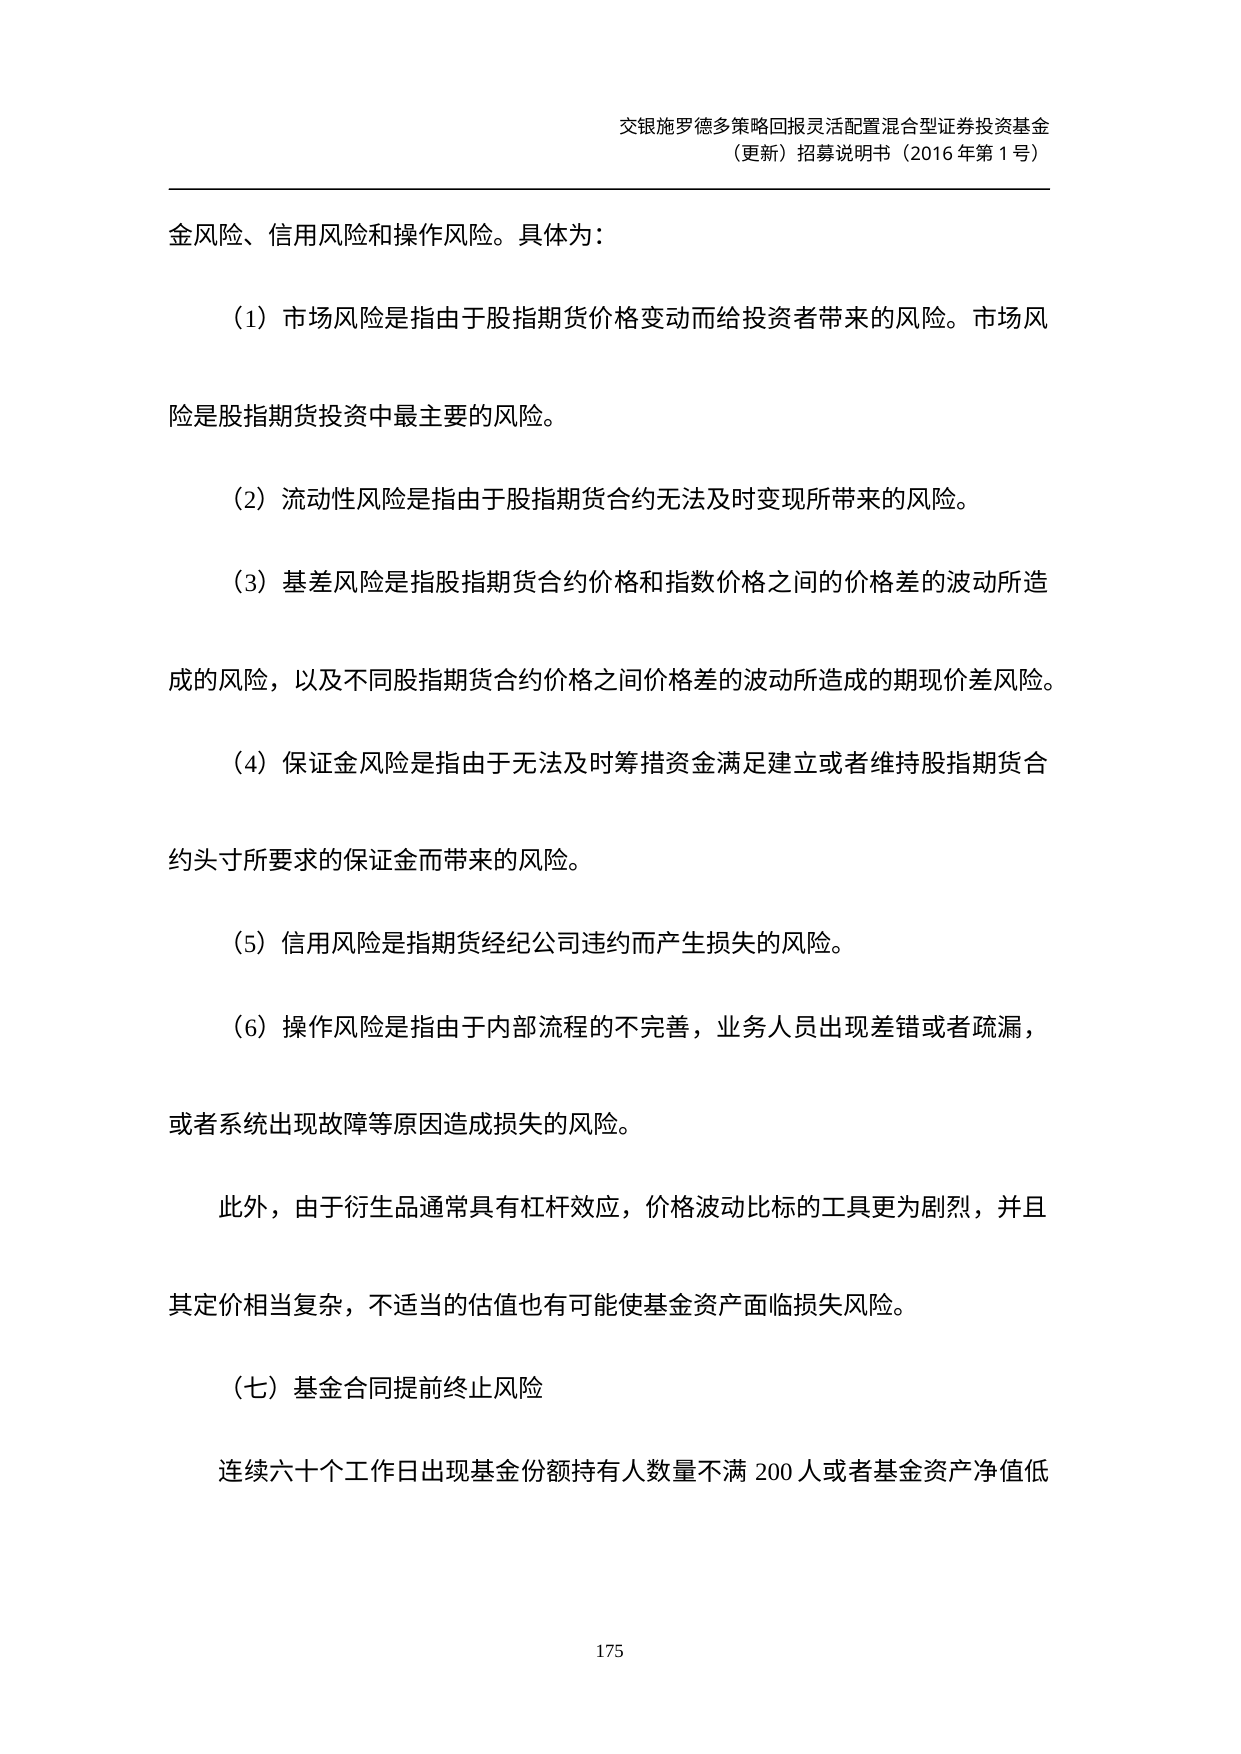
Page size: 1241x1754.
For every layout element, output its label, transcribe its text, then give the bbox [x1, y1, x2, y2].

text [169, 1437, 1050, 1502]
text （6）操作风险是指由于内部流程的不完善，业务人员出现差错或者疏漏，或者系统出现故障等原因造成损失的风险。 [169, 993, 1050, 1155]
text （3）基差风险是指股指期货合约价格和指数价格之间的价格差的波动所造成的风险，以及不同股指期货合约价格之间价格差的波动所造成的期现价差风险。 [169, 548, 1050, 711]
text （七）基金合同提前终止风险 [169, 1354, 1050, 1419]
text （1）市场风险是指由于股指期货价格变动而给投资者带来的风险。市场风险是股指期货投资中最主要的风险。 [169, 284, 1050, 447]
text （5）信用风险是指期货经纪公司违约而产生损失的风险。 [169, 909, 1050, 974]
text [169, 201, 1050, 266]
text （4）保证金风险是指由于无法及时筹措资金满足建立或者维持股指期货合约头寸所要求的保证金而带来的风险。 [169, 729, 1050, 891]
text （2）流动性风险是指由于股指期货合约无法及时变现所带来的风险。 [169, 465, 1050, 530]
text 此外，由于衍生品通常具有杠杆效应，价格波动比标的工具更为剧烈，并且其定价相当复杂，不适当的估值也有可能使基金资产面临损失风险。 [169, 1173, 1050, 1336]
